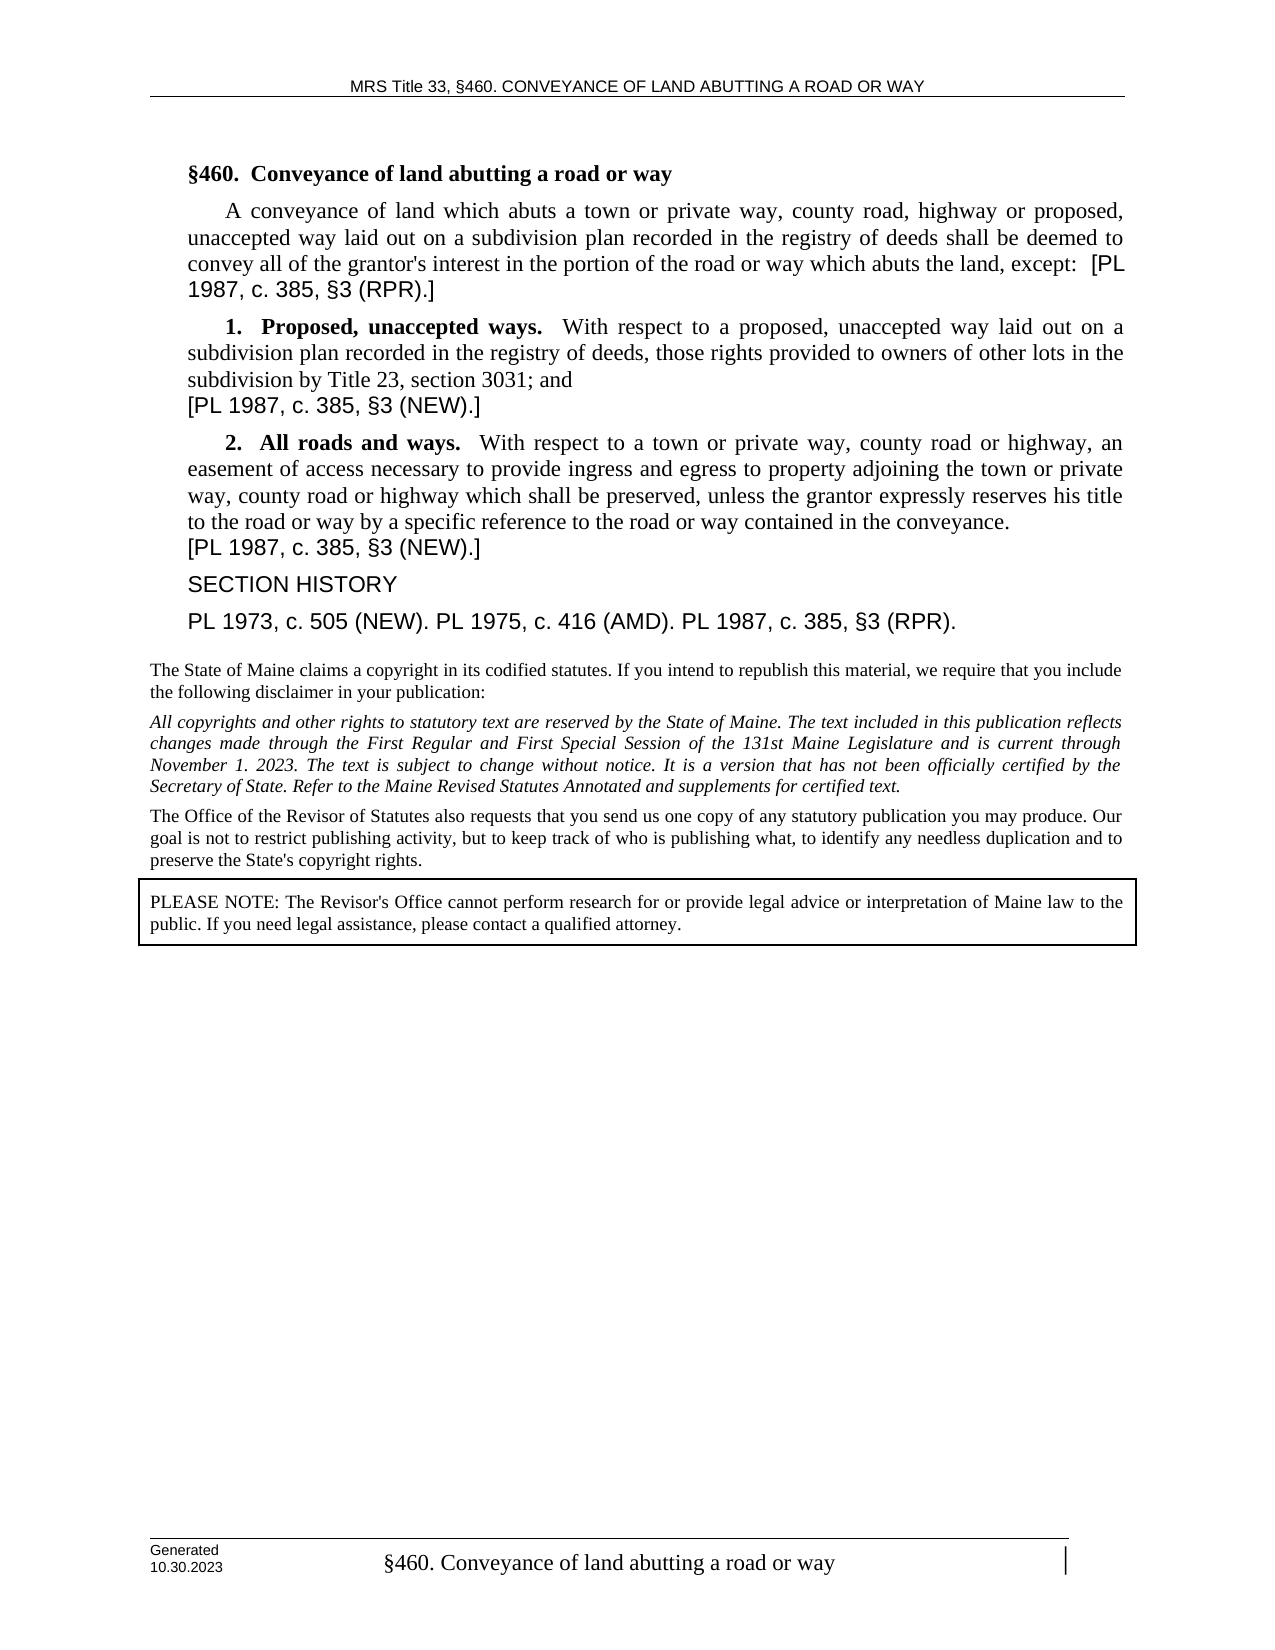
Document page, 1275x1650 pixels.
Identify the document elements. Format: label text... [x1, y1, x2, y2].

text §460. Conveyance of land abutting a road or way [187, 160, 1125, 187]
text [PL 1987, c. 385, §3 (NEW).] [187, 534, 1125, 561]
text PLEASE NOTE: The Revisor's Office cannot perform research for or provide legal advice or interpretation of Maine law to the public. If you need legal assistance, please contact a qualified attorney. [140, 880, 1135, 944]
text The State of Maine claims a copyright in its codified statutes. If you intend to republish this material, we require that you include the following disclaimer in your publication: [150, 659, 1125, 702]
text 1. Proposed, unaccepted ways. With respect to a proposed, unaccepted way laid out on a subdivision plan recorded in the registry of deeds, those rights provided to owners of other lots in the subdivision by Title 23, section 3031; and [187, 313, 1125, 392]
text [PL 1987, c. 385, §3 (NEW).] [187, 392, 1125, 418]
text 2. All roads and ways. With respect to a town or private way, county road or highway, an easement of access necessary to provide ingress and egress to property adjoining the town or private way, county road or highway which shall be preserved, unless the grantor expressly reserves his title to the road or way by a specific reference to the road or way contained in the conveyance. [187, 429, 1125, 534]
text The Office of the Revisor of Statutes also requests that you send us one copy of any statutory publication you may produce. Our goal is not to restrict publishing activity, but to keep track of who is publishing what, to identify any needless duplication and to preserve the State's copyright rights. [150, 805, 1125, 870]
text All copyrights and other rights to statutory text are reserved by the State of Maine. The text included in this publication reflects changes made through the First Regular and First Special Session of the 131st Maine Legislature and is current through November 1. 2023 . The text is subject to change without notice. It is a version that has not been officially certified by the Secretary of State. Refer to the Maine Revised Statutes Annotated and supplements for certified text. [150, 711, 1125, 797]
text SECTION HISTORY [187, 571, 1125, 597]
text PL 1973, c. 505 (NEW). PL 1975, c. 416 (AMD). PL 1987, c. 385, §3 (RPR). [187, 608, 1125, 634]
text A conveyance of land which abuts a town or private way, county road, highway or proposed, unaccepted way laid out on a subdivision plan recorded in the registry of deeds shall be deemed to convey all of the grantor's interest in the portion of the road or way which abuts the land, except: [PL 1987, c. 385, §3 (RPR).] [187, 197, 1125, 303]
